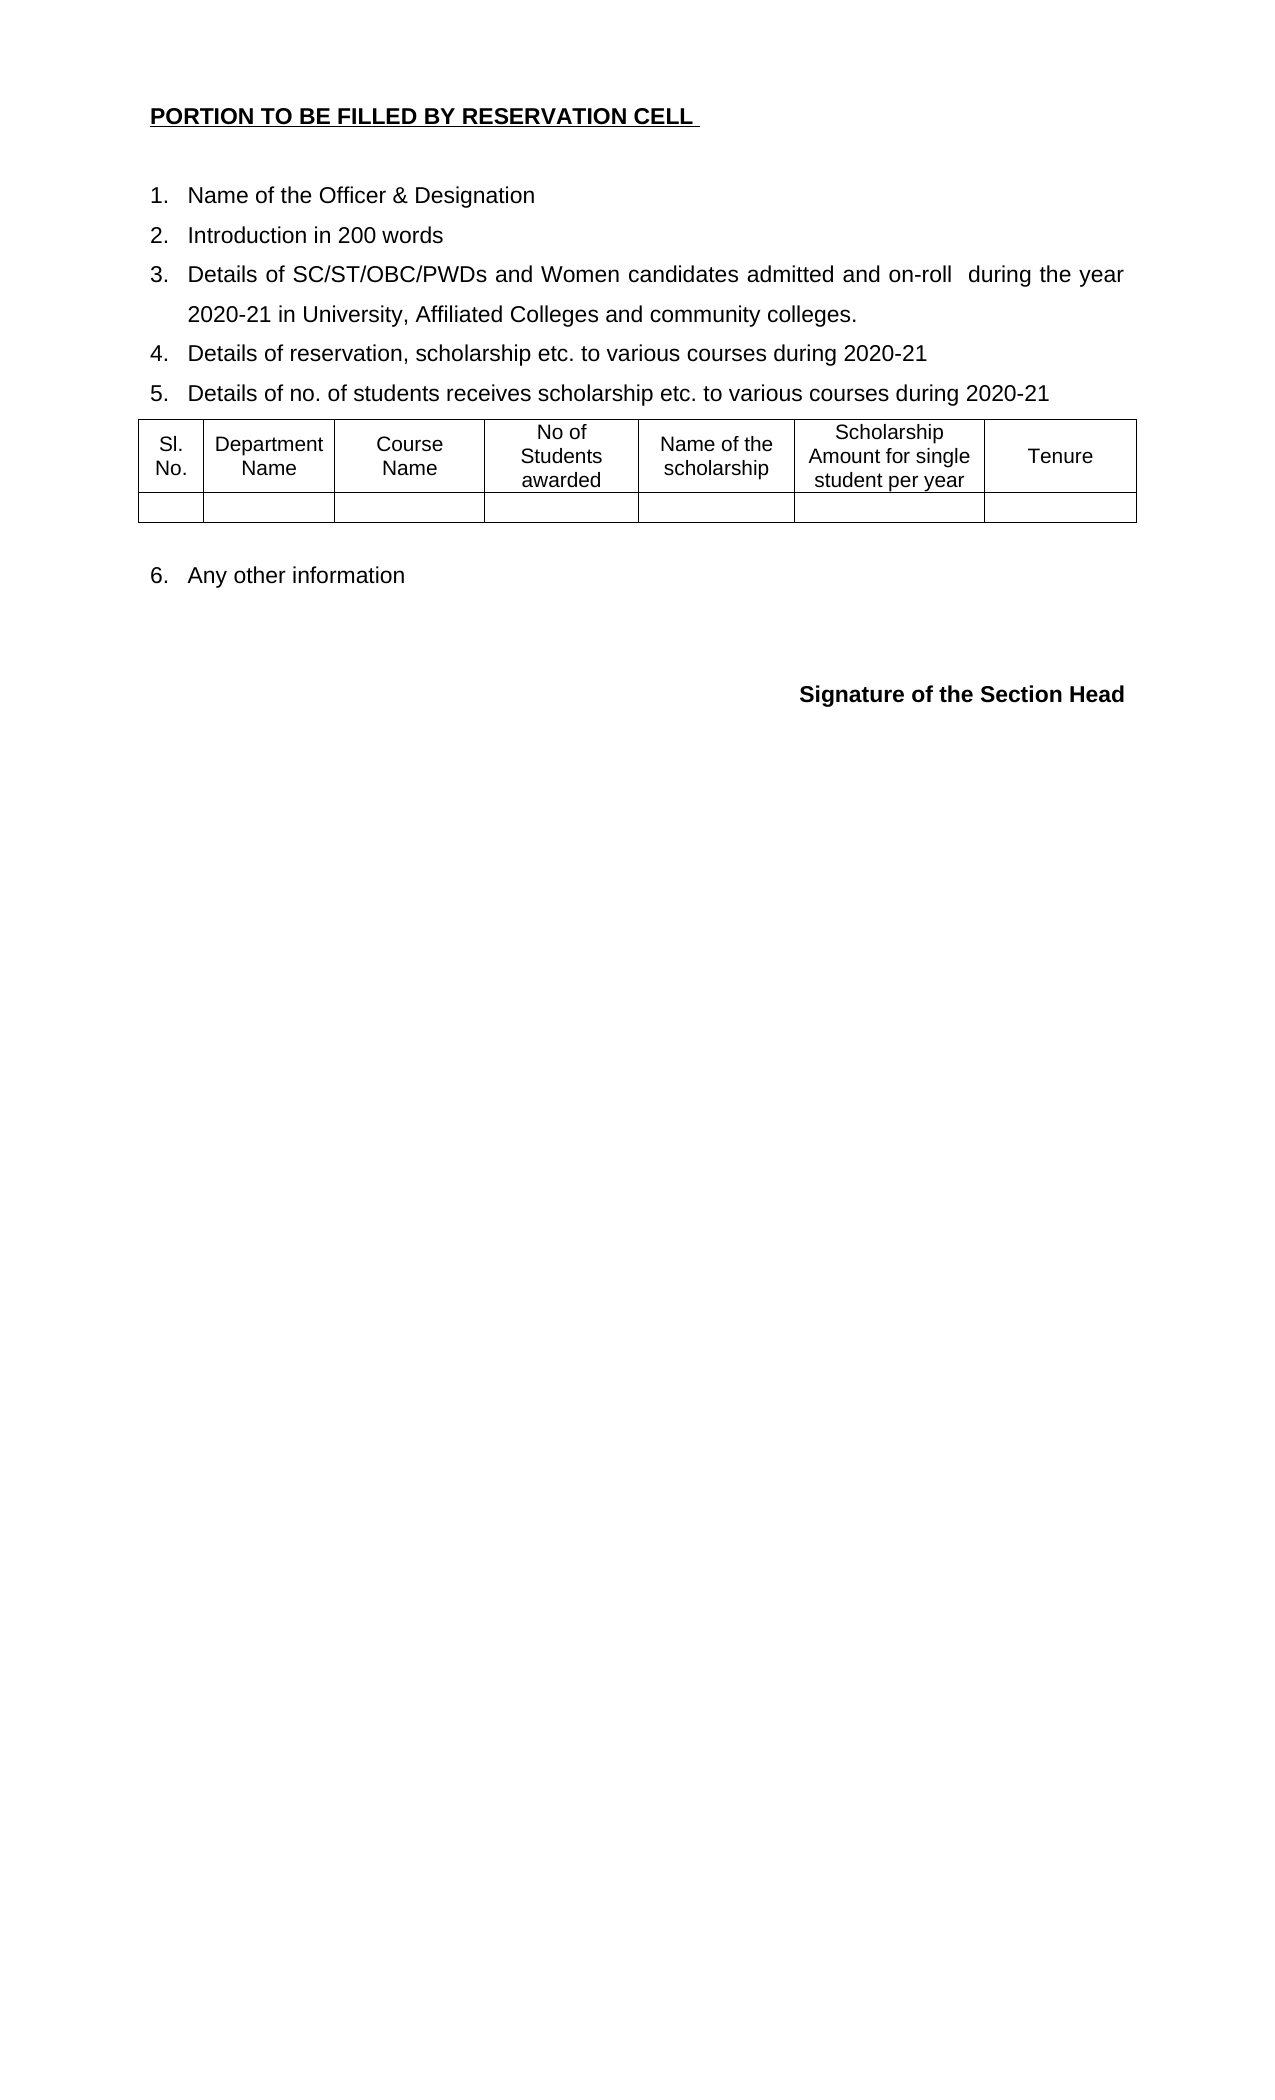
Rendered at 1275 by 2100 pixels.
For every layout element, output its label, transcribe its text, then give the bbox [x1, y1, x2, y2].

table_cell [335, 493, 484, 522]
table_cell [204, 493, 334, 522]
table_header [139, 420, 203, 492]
list Introduction in 200 words [150, 222, 1125, 248]
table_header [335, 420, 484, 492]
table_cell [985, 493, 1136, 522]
list Details of no. of students receives scholarship etc. to various courses during 2020-21 [150, 379, 1125, 406]
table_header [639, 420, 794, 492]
list Name of the Officer & Designation [150, 182, 1125, 208]
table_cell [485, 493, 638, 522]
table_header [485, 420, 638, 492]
text Signature of the Section Head [150, 681, 1125, 707]
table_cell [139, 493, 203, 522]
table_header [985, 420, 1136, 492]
list Details of reservation, scholarship etc. to various courses during 2020-21 [150, 340, 1125, 366]
list Any other information [150, 562, 1125, 588]
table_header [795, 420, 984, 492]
text PORTION TO BE FILLED BY RESERVATION CELL [150, 103, 1125, 129]
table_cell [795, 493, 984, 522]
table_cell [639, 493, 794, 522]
list Details of SC/ST/OBC/PWDs and Women candidates admitted and on-roll during the year 2020-21 in University, Affiliated Colleges and community colleges. [150, 261, 1125, 327]
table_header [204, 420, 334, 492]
